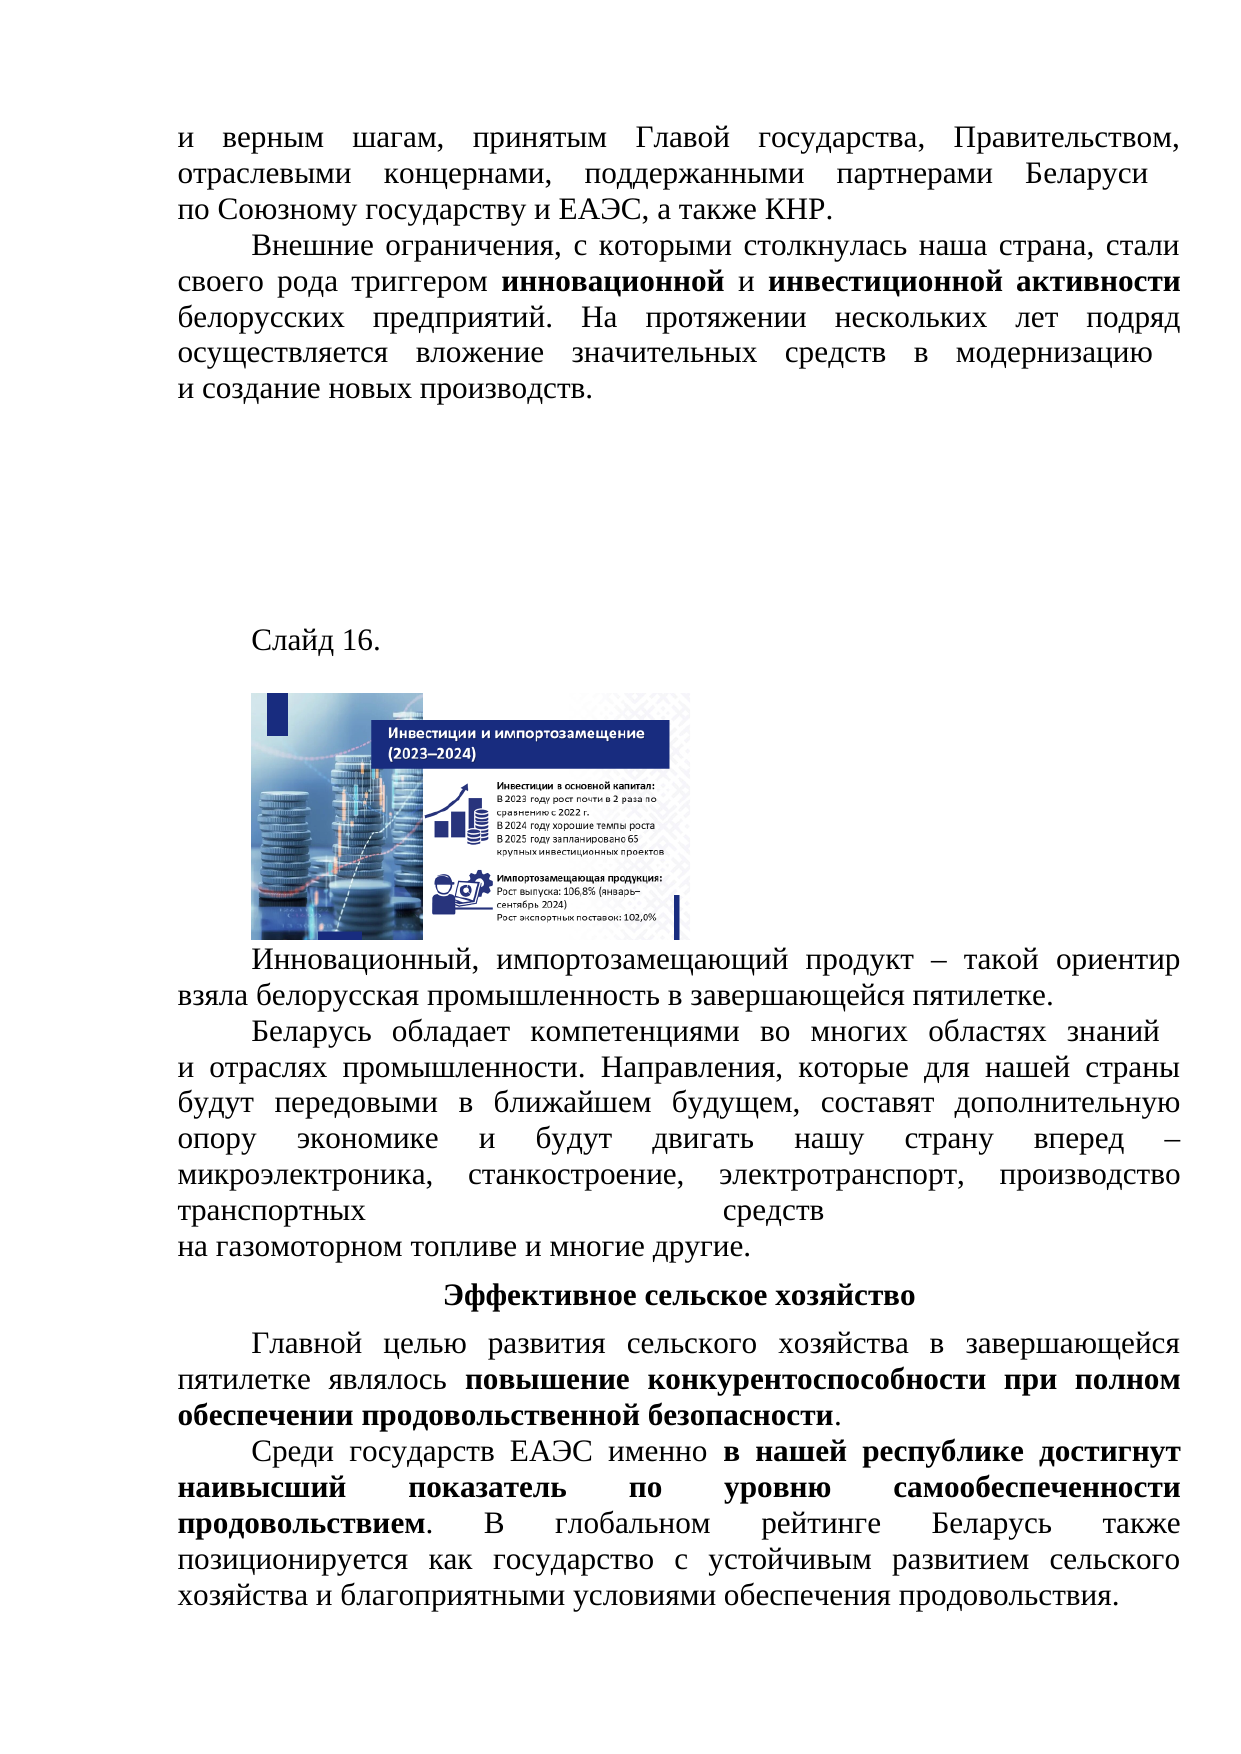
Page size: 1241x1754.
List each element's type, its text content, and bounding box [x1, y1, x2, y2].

text Внешние ограничения, с которыми столкнулась наша страна, стали своего рода триггером инновационной и инвестиционной активности белорусских предприятий. На протяжении нескольких лет подряд осуществляется вложение значительных средств в модернизацию и создание новых производств. [177, 226, 1181, 406]
picture [251, 693, 690, 940]
text Эффективное сельское хозяйство [177, 1276, 1181, 1312]
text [177, 118, 1181, 226]
text Слайд 16. [177, 621, 1181, 657]
text Инновационный, импортозамещающий продукт – такой ориентир взяла белорусская промышленность в завершающейся пятилетке. [177, 940, 1181, 1012]
text Беларусь обладает компетенциями во многих областях знаний и отраслях промышленности. Направления, которые для нашей страны будут передовыми в ближайшем будущем, составят дополнительную опору экономике и будут двигать нашу страну вперед – микроэлектроника, станкостроение, электротранспорт, производство транспортных средств на газомоторном топливе и многие другие. [177, 1012, 1181, 1263]
text Главной целью развития сельского хозяйства в завершающейся пятилетке являлось повышение конкурентоспособности при полном обеспечении продовольственной безопасности. [177, 1324, 1181, 1432]
text Среди государств ЕАЭС именно в нашей республике достигнут наивысший показатель по уровню самообеспеченности продовольствием. В глобальном рейтинге Беларусь также позиционируется как государство с устойчивым развитием сельского хозяйства и благоприятными условиями обеспечения продовольствия. [177, 1432, 1181, 1612]
